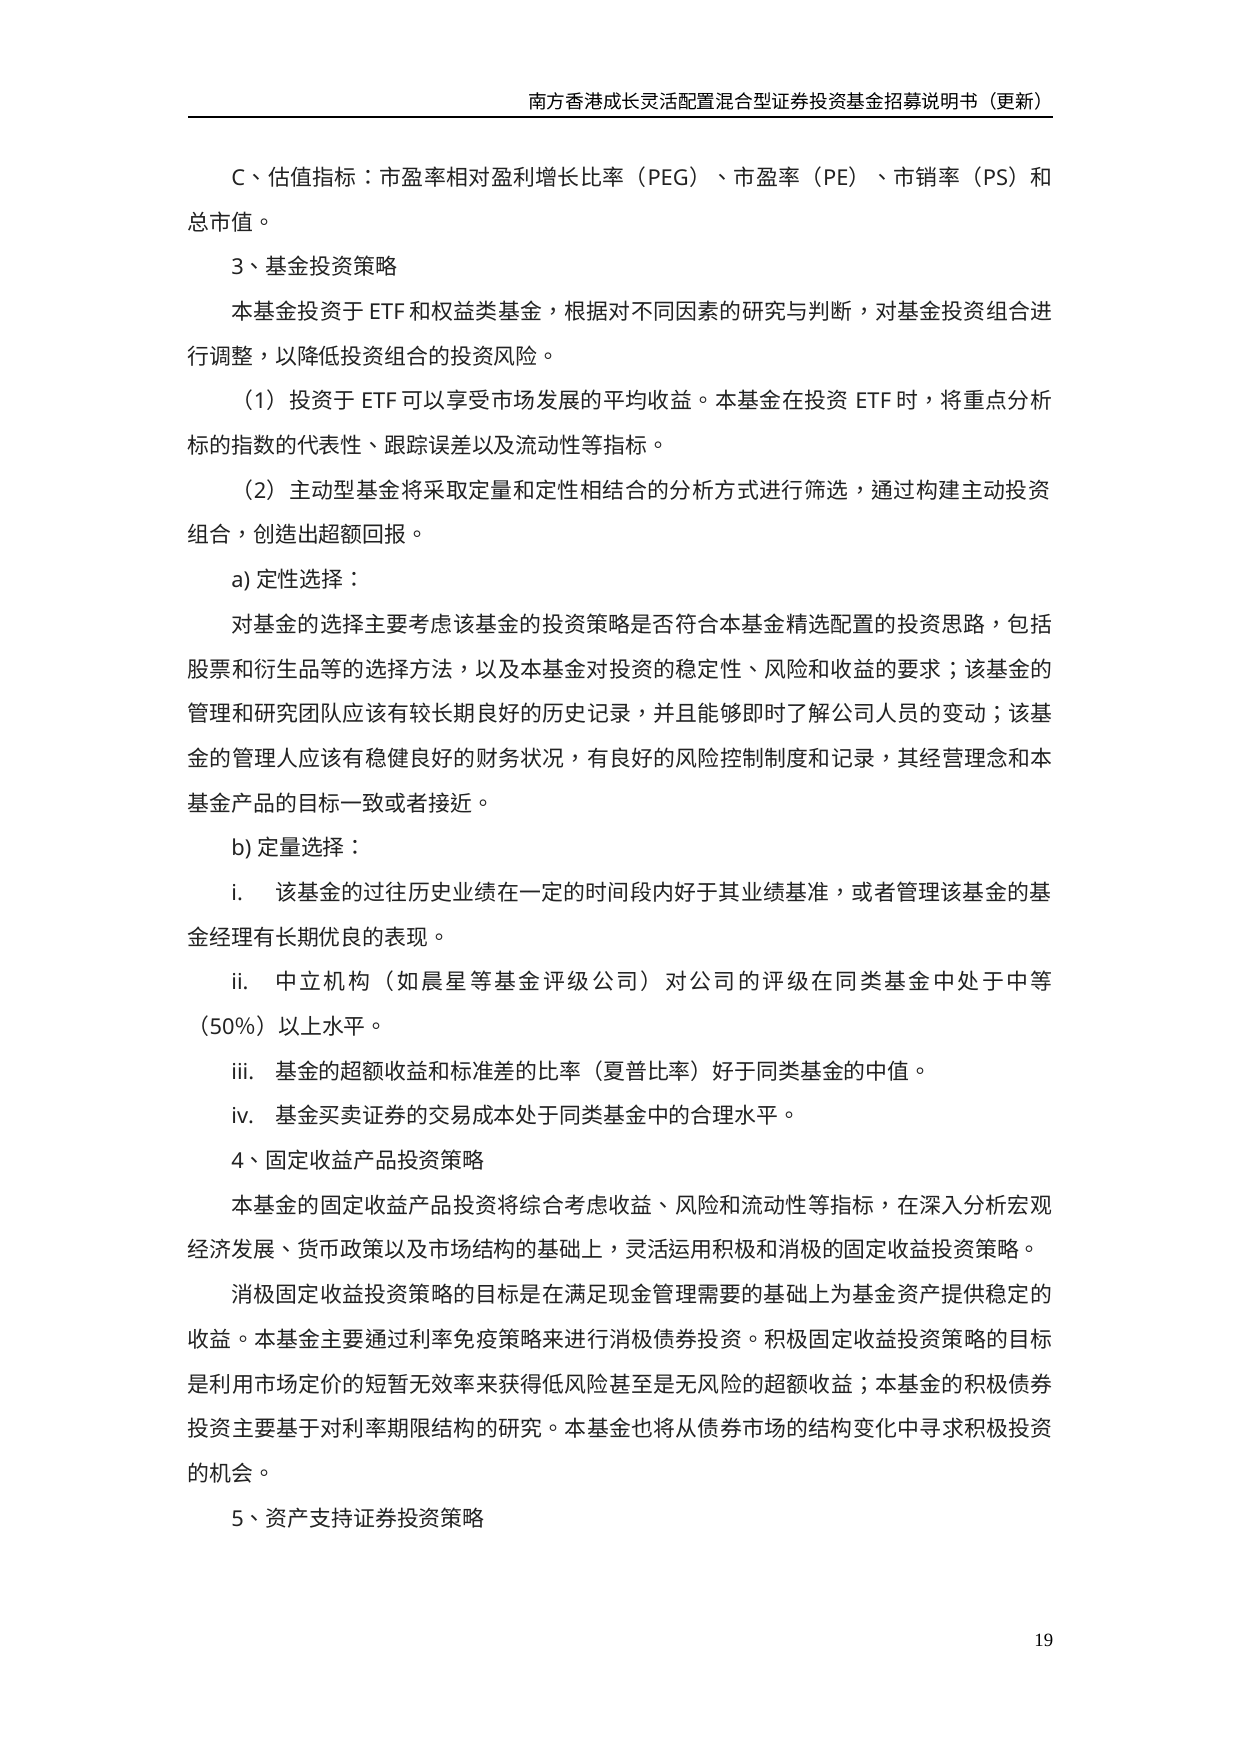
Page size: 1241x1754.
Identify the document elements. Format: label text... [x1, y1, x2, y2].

text 消极固定收益投资策略的目标是在满足现金管理需要的基础上为基金资产提供稳定的收益。本基金主要通过利率免疫策略来进行消极债券投资。积极固定收益投资策略的目标是利用市场定价的短暂无效率来获得低风险甚至是无风险的超额收益；本基金的积极债券投资主要基于对利率期限结构的研究。本基金也将从债券市场的结构变化中寻求积极投资的机会。 [187, 1279, 1053, 1488]
text i. 该基金的过往历史业绩在一定的时间段内好于其业绩基准，或者管理该基金的基金经理有长期优良的表现。 [187, 877, 1053, 951]
text C、估值指标：市盈率相对盈利增长比率（PEG）、市盈率（PE）、市销率（PS）和总市值。 [187, 162, 1053, 236]
text 对基金的选择主要考虑该基金的投资策略是否符合本基金精选配置的投资思路，包括股票和衍生品等的选择方法，以及本基金对投资的稳定性、风险和收益的要求；该基金的管理和研究团队应该有较长期良好的历史记录，并且能够即时了解公司人员的变动；该基金的管理人应该有稳健良好的财务状况，有良好的风险控制制度和记录，其经营理念和本基金产品的目标一致或者接近。 [187, 609, 1053, 817]
text a) 定性选择： [187, 564, 1053, 594]
text 3、基金投资策略 [187, 251, 1053, 281]
text iii. 基金的超额收益和标准差的比率（夏普比率）好于同类基金的中值。 [187, 1056, 1053, 1086]
text ii. 中立机构（如晨星等基金评级公司）对公司的评级在同类基金中处于中等（50％）以上水平。 [187, 966, 1053, 1041]
text iv. 基金买卖证券的交易成本处于同类基金中的合理水平。 [187, 1100, 1053, 1130]
text （2）主动型基金将采取定量和定性相结合的分析方式进行筛选，通过构建主动投资组合，创造出超额回报。 [187, 475, 1053, 549]
text 4、固定收益产品投资策略 [187, 1145, 1053, 1175]
text 本基金投资于ETF和权益类基金，根据对不同因素的研究与判断，对基金投资组合进行调整，以降低投资组合的投资风险。 [187, 296, 1053, 371]
text 本基金的固定收益产品投资将综合考虑收益、风险和流动性等指标，在深入分析宏观经济发展、货币政策以及市场结构的基础上，灵活运用积极和消极的固定收益投资策略。 [187, 1190, 1053, 1264]
text b) 定量选择： [187, 832, 1053, 862]
text 5、资产支持证券投资策略 [187, 1503, 1053, 1532]
text （1）投资于ETF可以享受市场发展的平均收益。本基金在投资ETF时，将重点分析标的指数的代表性、跟踪误差以及流动性等指标。 [187, 385, 1053, 460]
